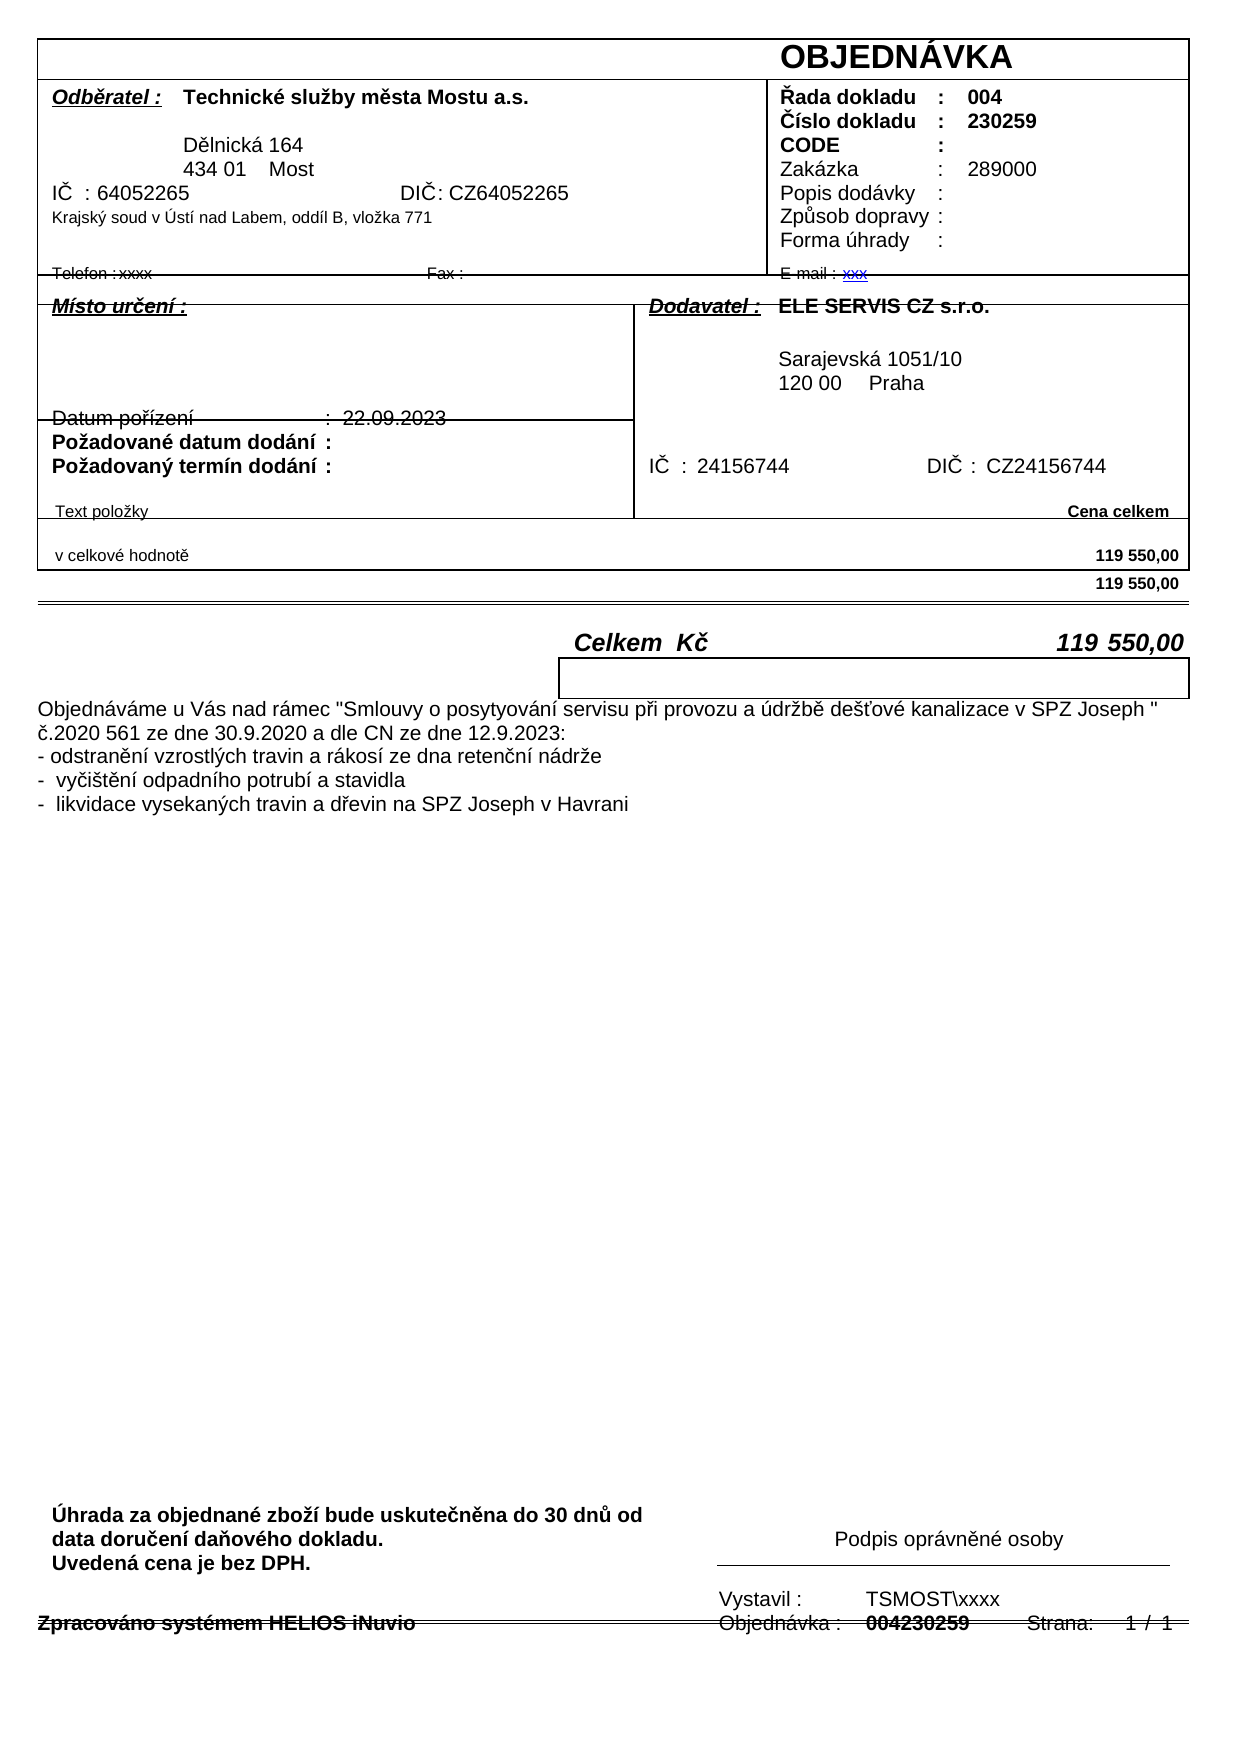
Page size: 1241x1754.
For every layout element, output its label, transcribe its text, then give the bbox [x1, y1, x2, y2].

text Uvedená cena je bez DPH. [37, 1551, 1203, 1575]
text Dělnická 164 CODE : [37, 132, 1203, 156]
text 119 550,00 [37, 573, 1203, 593]
text 120 00 Praha [37, 370, 1203, 394]
text Text položky Cena celkem [37, 502, 1203, 521]
text Krajský soud v Ústí nad Labem, oddíl B, vložka 771 Způsob dopravy : [37, 204, 1203, 228]
text Objednáváme u Vás nad rámec "Smlouvy o posytyování servisu při provozu a údržbě dešťové kanalizace v SPZ Joseph " [37, 696, 1203, 720]
text Požadovaný termín dodání : IČ : 24156744 DIČ : CZ24156744 [37, 454, 1203, 478]
text č.2020 561 ze dne 30.9.2020 a dle CN ze dne 12.9.2023: [37, 720, 1203, 744]
text Místo určení : Dodavatel : ELE SERVIS CZ s.r.o. [37, 293, 1203, 317]
text Telefon : xxxx Fax : E-mail : xxx [37, 264, 1203, 283]
text Forma úhrady : [37, 228, 1203, 252]
text - likvidace vysekaných travin a dřevin na SPZ Joseph v Havrani [37, 792, 1203, 816]
text Úhrada za objednané zboží bude uskutečněna do 30 dnů od [37, 1503, 1203, 1527]
text data doručení daňového dokladu. Podpis oprávněné osoby [37, 1527, 1203, 1551]
text Vystavil : TSMOST\xxxx [37, 1587, 1203, 1611]
text Požadované datum dodání : [37, 430, 1203, 454]
text IČ : 64052265 DIČ : CZ64052265 Popis dodávky : [37, 180, 1203, 204]
text Číslo dokladu : 230259 [37, 108, 1203, 132]
text v celkové hodnotě 119 550,00 [37, 546, 1203, 565]
text Datum pořízení : 22.09.2023 [37, 406, 1203, 430]
text - vyčištění odpadního potrubí a stavidla [37, 768, 1203, 792]
text 434 01 Most Zakázka : 289000 [37, 156, 1203, 180]
text Sarajevská 1051/10 [37, 346, 1203, 370]
text - odstranění vzrostlých travin a rákosí ze dna retenční nádrže [37, 744, 1203, 768]
text OBJEDNÁVKA [37, 37, 1203, 76]
text Odběratel : Technické služby města Mostu a.s. Řada dokladu : 004 [37, 84, 1203, 108]
text Celkem Kč 119 550,00 [37, 628, 1203, 657]
text Zpracováno systémem HELIOS iNuvio Objednávka : 004230259 Strana: 1 / 1 [37, 1611, 1203, 1634]
